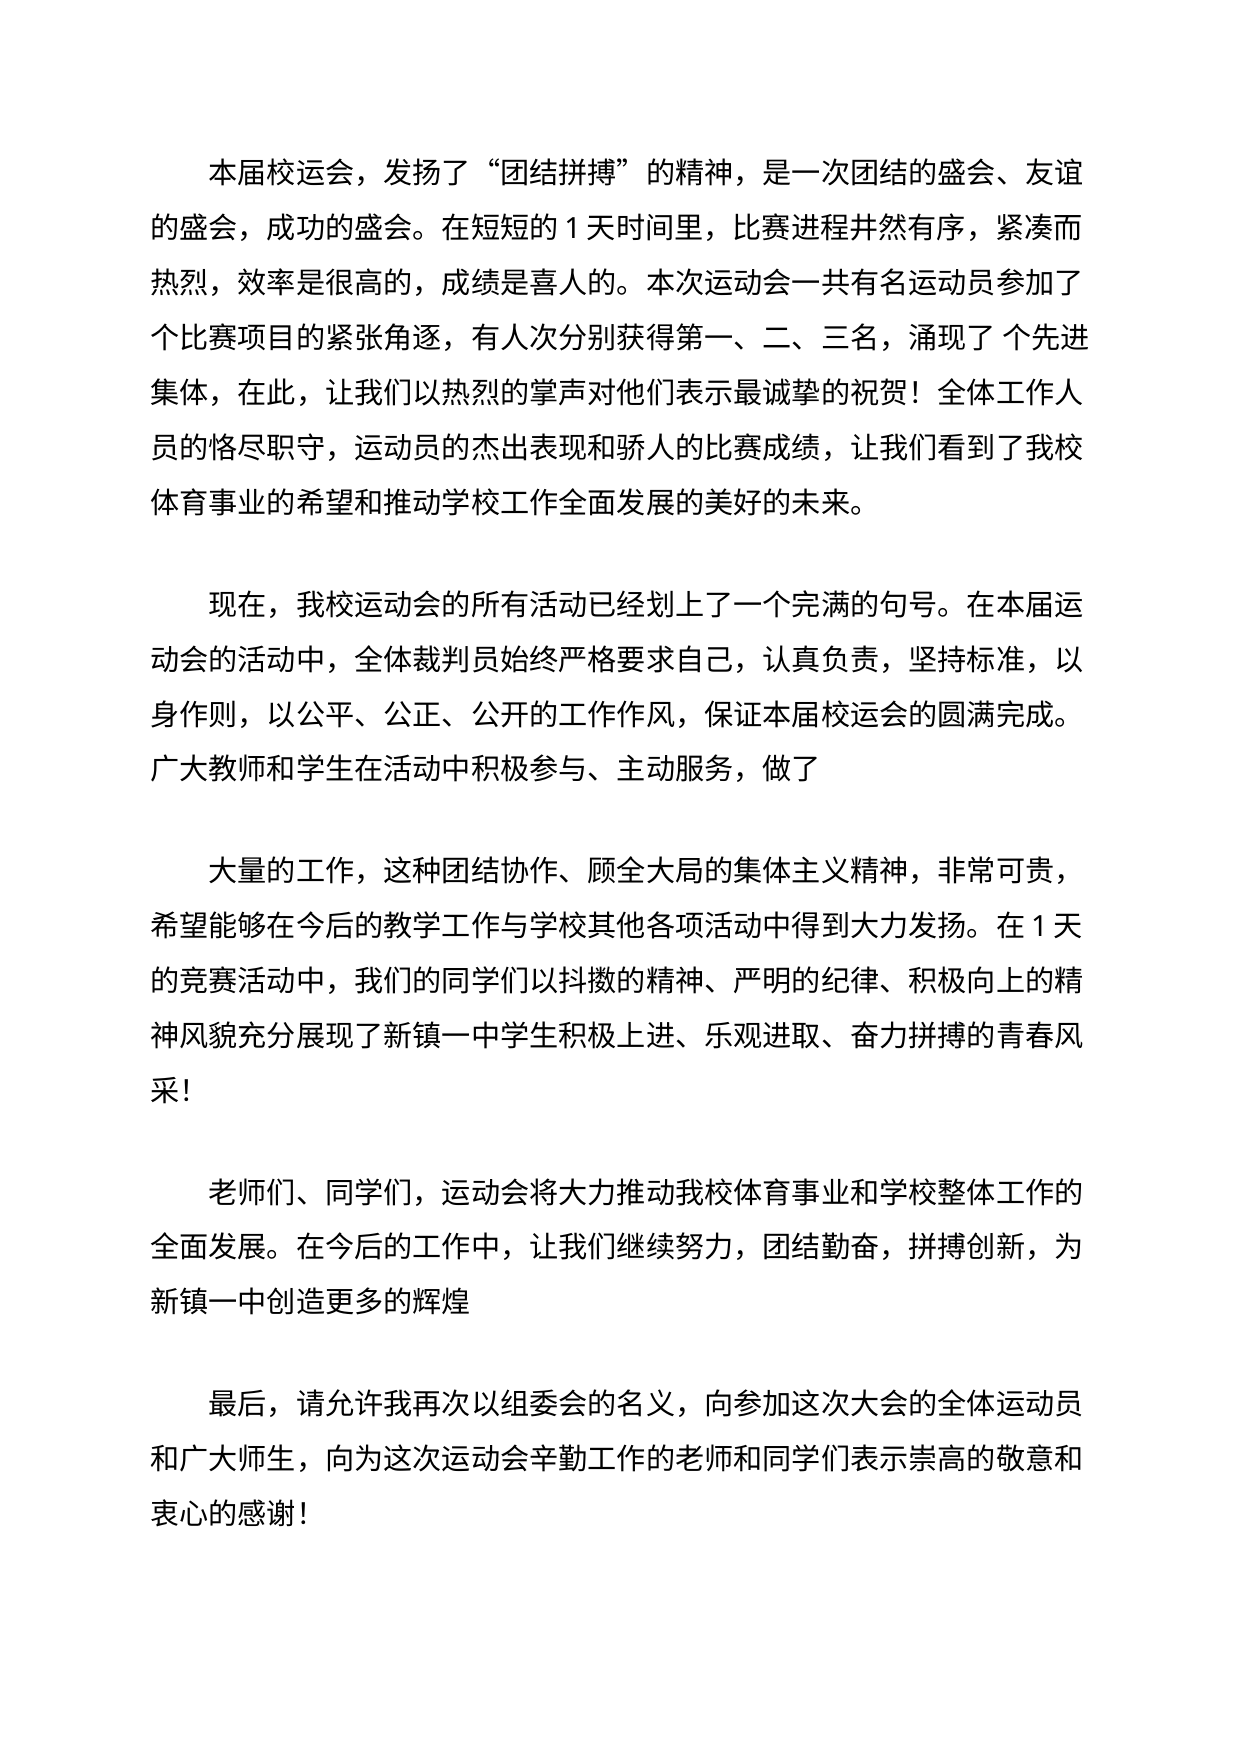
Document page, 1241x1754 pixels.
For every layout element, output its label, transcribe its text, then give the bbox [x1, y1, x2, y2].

text 大量的工作，这种团结协作、顾全大局的集体主义精神，非常可贵，希望能够在今后的教学工作与学校其他各项活动中得到大力发扬。在1天的竞赛活动中，我们的同学们以抖擞的精神、严明的纪律、积极向上的精神风貌充分展现了新镇一中学生积极上进、乐观进取、奋力拼搏的青春风采！ [150, 848, 1090, 1110]
text 本届校运会，发扬了“团结拼搏”的精神，是一次团结的盛会、友谊的盛会，成功的盛会。在短短的1天时间里，比赛进程井然有序，紧凑而热烈，效率是很高的，成绩是喜人的。本次运动会一共有名运动员参加了个比赛项目的紧张角逐，有人次分别获得第一、二、三名，涌现了 个先进集体，在此，让我们以热烈的掌声对他们表示最诚挚的祝贺！全体工作人员的恪尽职守，运动员的杰出表现和骄人的比赛成绩，让我们看到了我校体育事业的希望和推动学校工作全面发展的美好的未来。 [150, 150, 1090, 522]
text 现在，我校运动会的所有活动已经划上了一个完满的句号。在本届运动会的活动中，全体裁判员始终严格要求自己，认真负责，坚持标准，以身作则，以公平、公正、公开的工作作风，保证本届校运会的圆满完成。广大教师和学生在活动中积极参与、主动服务，做了 [150, 581, 1090, 788]
text 老师们、同学们，运动会将大力推动我校体育事业和学校整体工作的全面发展。在今后的工作中，让我们继续努力，团结勤奋，拼搏创新，为新镇一中创造更多的辉煌 [150, 1169, 1090, 1321]
text 最后，请允许我再次以组委会的名义，向参加这次大会的全体运动员和广大师生，向为这次运动会辛勤工作的老师和同学们表示崇高的敬意和衷心的感谢！ [150, 1381, 1090, 1533]
